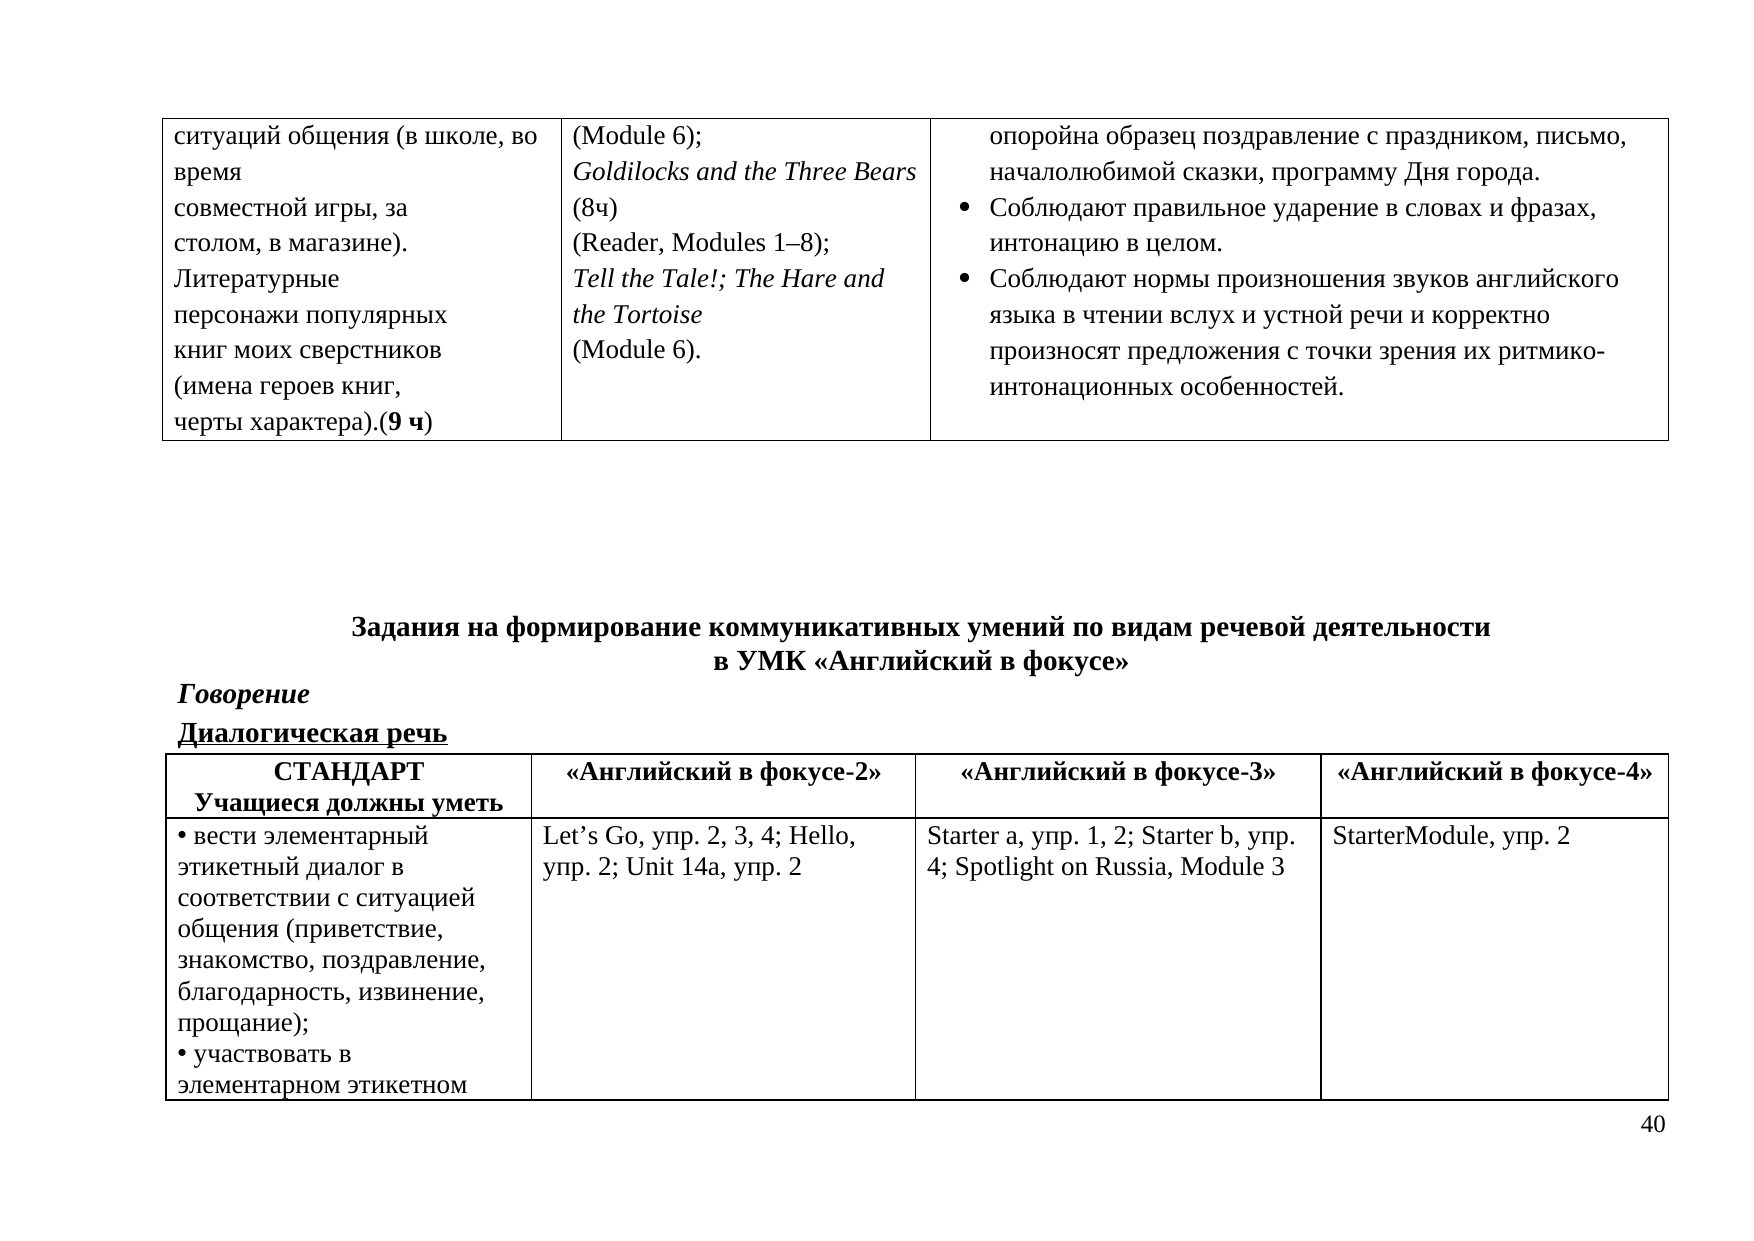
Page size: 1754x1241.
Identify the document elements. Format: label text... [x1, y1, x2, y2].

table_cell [163, 119, 561, 440]
table_header СТАНДАРТ Учащиеся должны уметь [167, 755, 531, 817]
text Говорение [177, 676, 1665, 710]
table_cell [167, 819, 531, 1099]
table_header «Английский в фокусе-3» [916, 755, 1320, 817]
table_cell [532, 819, 915, 1099]
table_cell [916, 819, 1320, 1099]
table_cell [1322, 819, 1668, 1099]
text Диалогическая речь [177, 715, 1665, 748]
table_header «Английский в фокусе-2» [532, 755, 915, 817]
text в УМК «Английский в фокусе» [177, 643, 1665, 676]
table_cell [562, 119, 930, 440]
table_header «Английский в фокусе-4» [1322, 755, 1668, 817]
list Задания на формирование коммуникативных умений по видам речевой деятельности [177, 609, 1665, 643]
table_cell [931, 119, 1668, 440]
